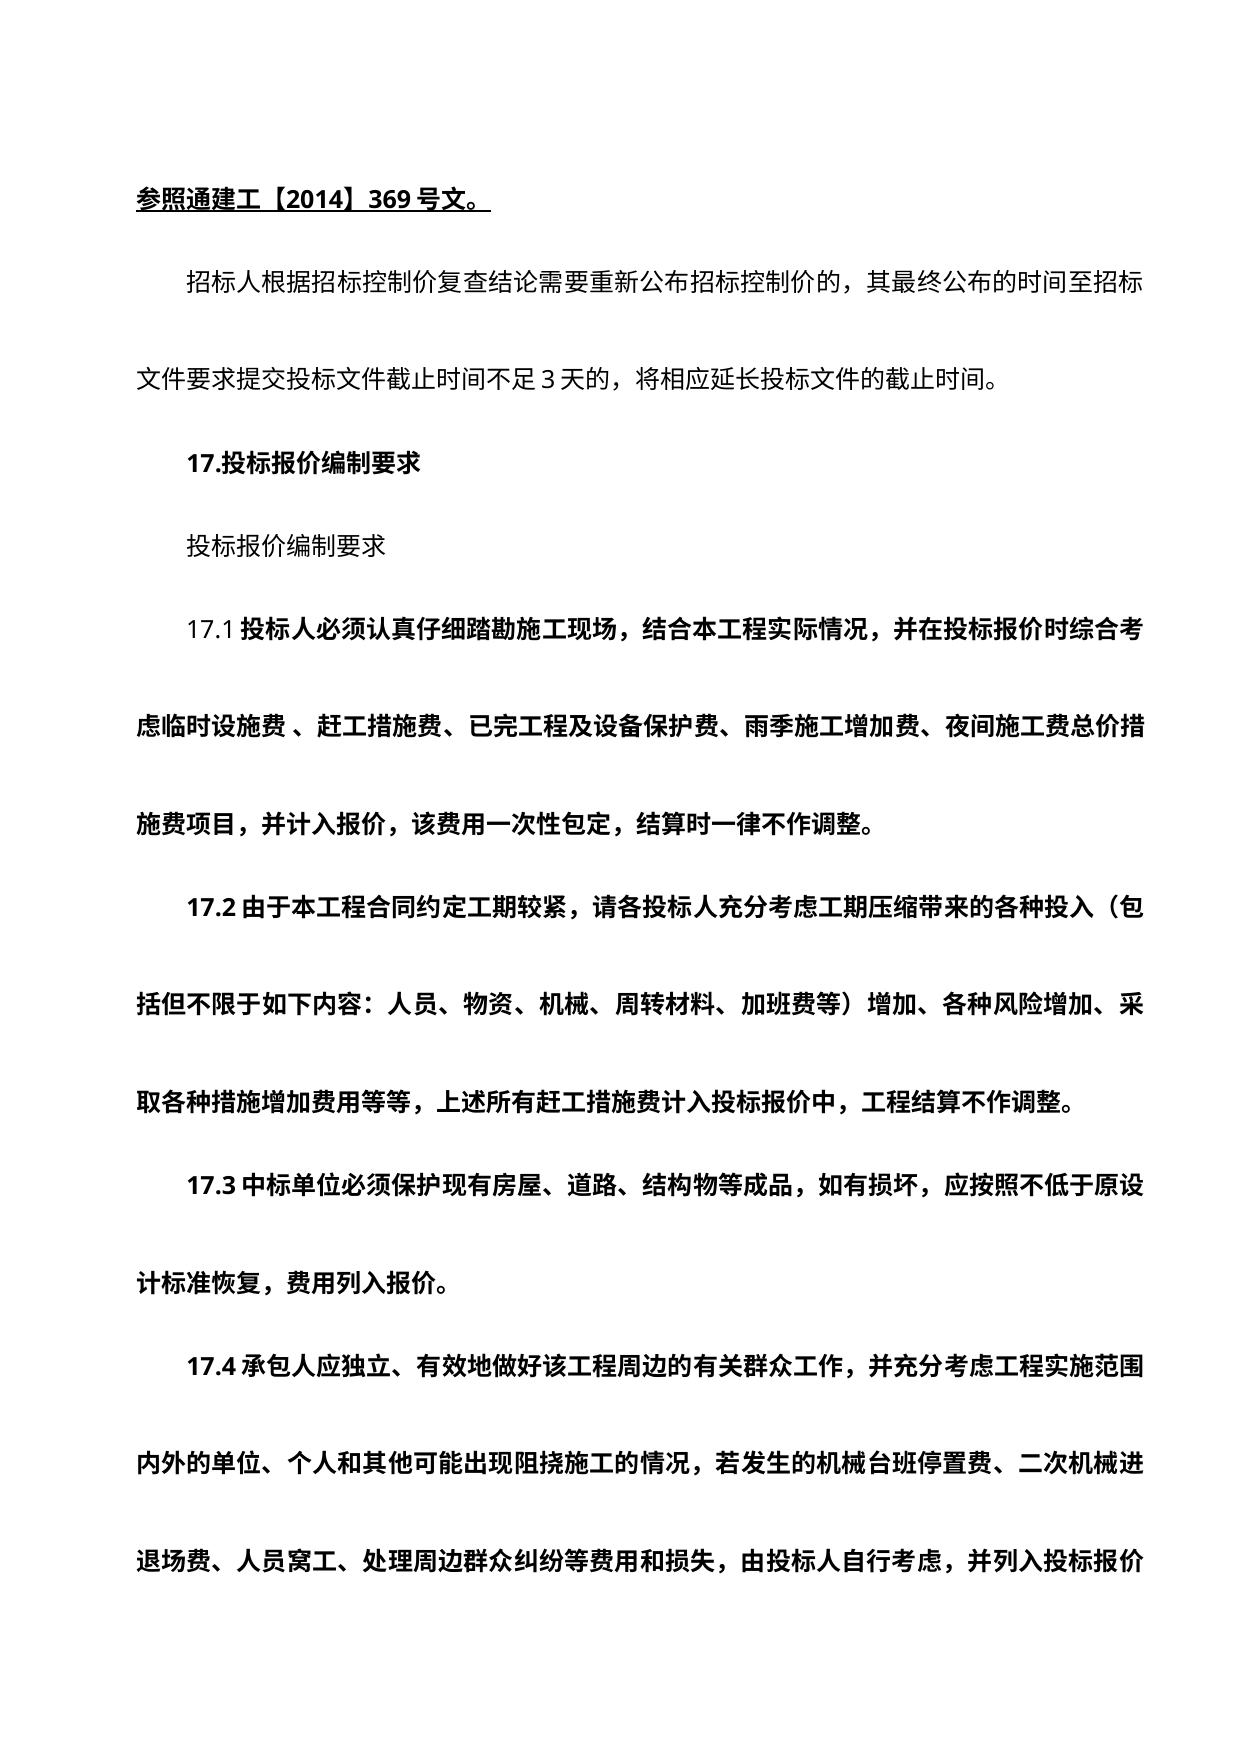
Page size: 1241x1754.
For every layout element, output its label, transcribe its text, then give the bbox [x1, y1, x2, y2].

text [136, 165, 1146, 230]
text 17.2由于本工程合同约定工期较紧，请各投标人充分考虑工期压缩带来的各种投入（包括但不限于如下内容：人员、物资、机械、周转材料、加班费等）增加、各种风险增加、采取各种措施增加费用等等，上述所有赶工措施费计入投标报价中，工程结算不作调整。 [136, 873, 1146, 1133]
text 招标人根据招标控制价复查结论需要重新公布招标控制价的，其最终公布的时间至招标文件要求提交投标文件截止时间不足3天的，将相应延长投标文件的截止时间。 [136, 248, 1146, 411]
text 17.投标报价编制要求 [136, 429, 1146, 494]
text 17.1投标人必须认真仔细踏勘施工现场，结合本工程实际情况，并在投标报价时综合考虑临时设施费 、赶工措施费、已完工程及设备保护费、雨季施工增加费、夜间施工费总价措施费项目，并计入报价，该费用一次性包定，结算时一律不作调整。 [136, 595, 1146, 855]
text 17.3中标单位必须保护现有房屋、道路、结构物等成品，如有损坏，应按照不低于原设计标准恢复，费用列入报价。 [136, 1151, 1146, 1314]
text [136, 1332, 1146, 1592]
text 投标报价编制要求 [136, 512, 1146, 577]
